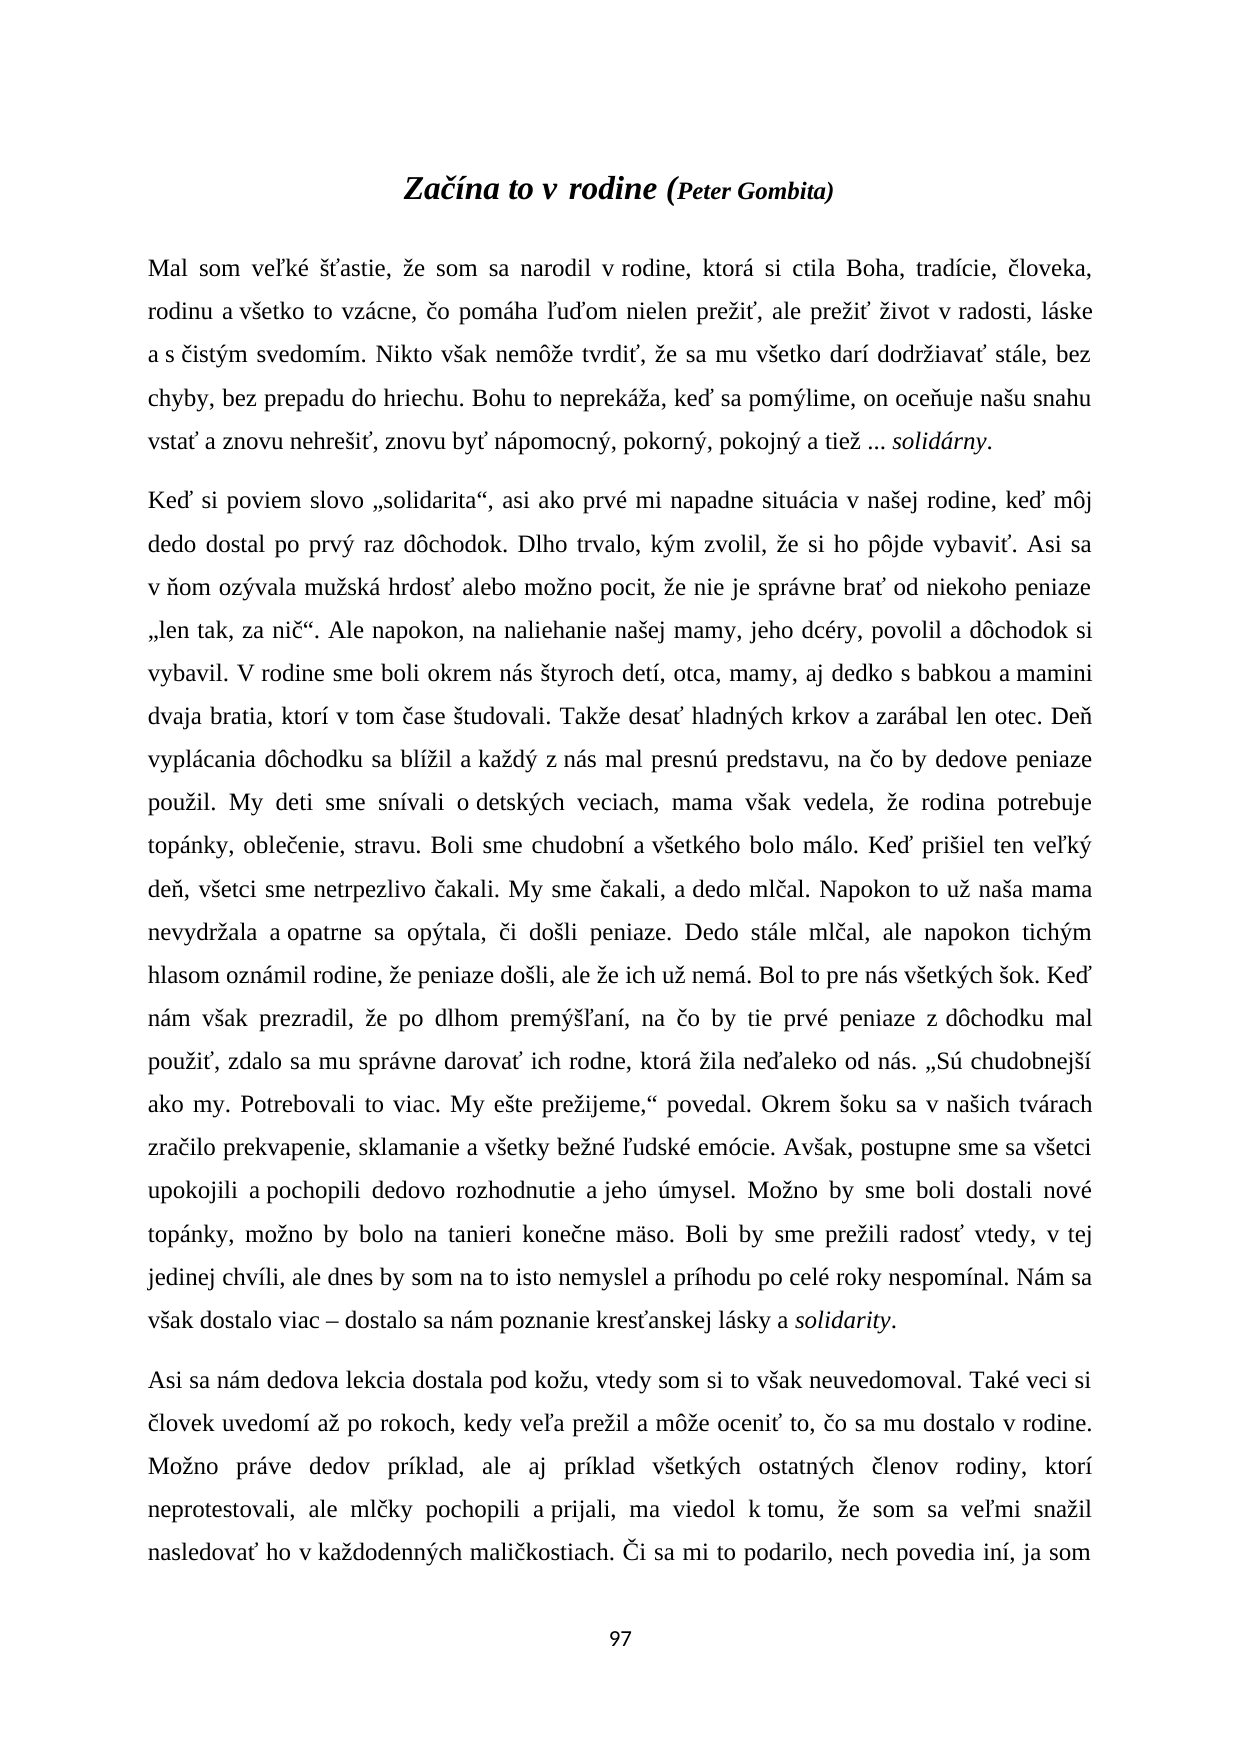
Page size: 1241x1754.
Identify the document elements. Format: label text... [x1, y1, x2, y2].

text Keď si poviem slovo „solidarita“, asi ako prvé mi napadne situácia v našej rodine, keď môj dedo dostal po prvý raz dôchodok. Dlho trvalo, kým zvolil, že si ho pôjde vybaviť. Asi sa v ňom ozývala mužská hrdosť alebo možno pocit, že nie je správne brať od niekoho peniaze „len tak, za nič“. Ale napokon, na naliehanie našej mamy, jeho dcéry, povolil a dôchodok si vybavil. V rodine sme boli okrem nás štyroch detí, otca, mamy, aj dedko s babkou a mamini dvaja bratia, ktorí v tom čase študovali. Takže desať hladných krkov a zarábal len otec. Deň vyplácania dôchodku sa blížil a každý z nás mal presnú predstavu, na čo by dedove peniaze použil. My deti sme snívali o detských veciach, mama však vedela, že rodina potrebuje topánky, oblečenie, stravu. Boli sme chudobní a všetkého bolo málo. Keď prišiel ten veľký deň, všetci sme netrpezlivo čakali. My sme čakali, a dedo mlčal. Napokon to už naša mama nevydržala a opatrne sa opýtala, či došli peniaze. Dedo stále mlčal, ale napokon tichým hlasom oznámil rodine, že peniaze došli, ale že ich už nemá. Bol to pre nás všetkých šok. Keď nám však prezradil, že po dlhom premýšľaní, na čo by tie prvé peniaze z dôchodku mal použiť, zdalo sa mu správne darovať ich rodne, ktorá žila neďaleko od nás. „Sú chudobnejší ako my. Potrebovali to viac. My ešte prežijeme,“ povedal. Okrem šoku sa v našich tvárach zračilo prekvapenie, sklamanie a všetky bežné ľudské emócie. Avšak, postupne sme sa všetci upokojili a pochopili dedovo rozhodnutie a jeho úmysel. Možno by sme boli dostali nové topánky, možno by bolo na tanieri konečne mäso. Boli by sme prežili radosť vtedy, v tej jedinej chvíli, ale dnes by som na to isto nemyslel a príhodu po celé roky nespomínal. Nám sa však dostalo viac – dostalo sa nám poznanie kresťanskej lásky a solidarity. [148, 486, 1093, 1334]
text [148, 1365, 1093, 1566]
subtitle Začína to v rodine (Peter Gombita) [148, 168, 1093, 207]
text Mal som veľké šťastie, že som sa narodil v rodine, ktorá si ctila Boha, tradície, človeka, rodinu a všetko to vzácne, čo pomáha ľuďom nielen prežiť, ale prežiť život v radosti, láske a s čistým svedomím. Nikto však nemôže tvrdiť, že sa mu všetko darí dodržiavať stále, bez chyby, bez prepadu do hriechu. Bohu to neprekáža, keď sa pomýlime, on oceňuje našu snahu vstať a znovu nehrešiť, znovu byť nápomocný, pokorný, pokojný a tiež ... solidárny. [148, 253, 1093, 454]
